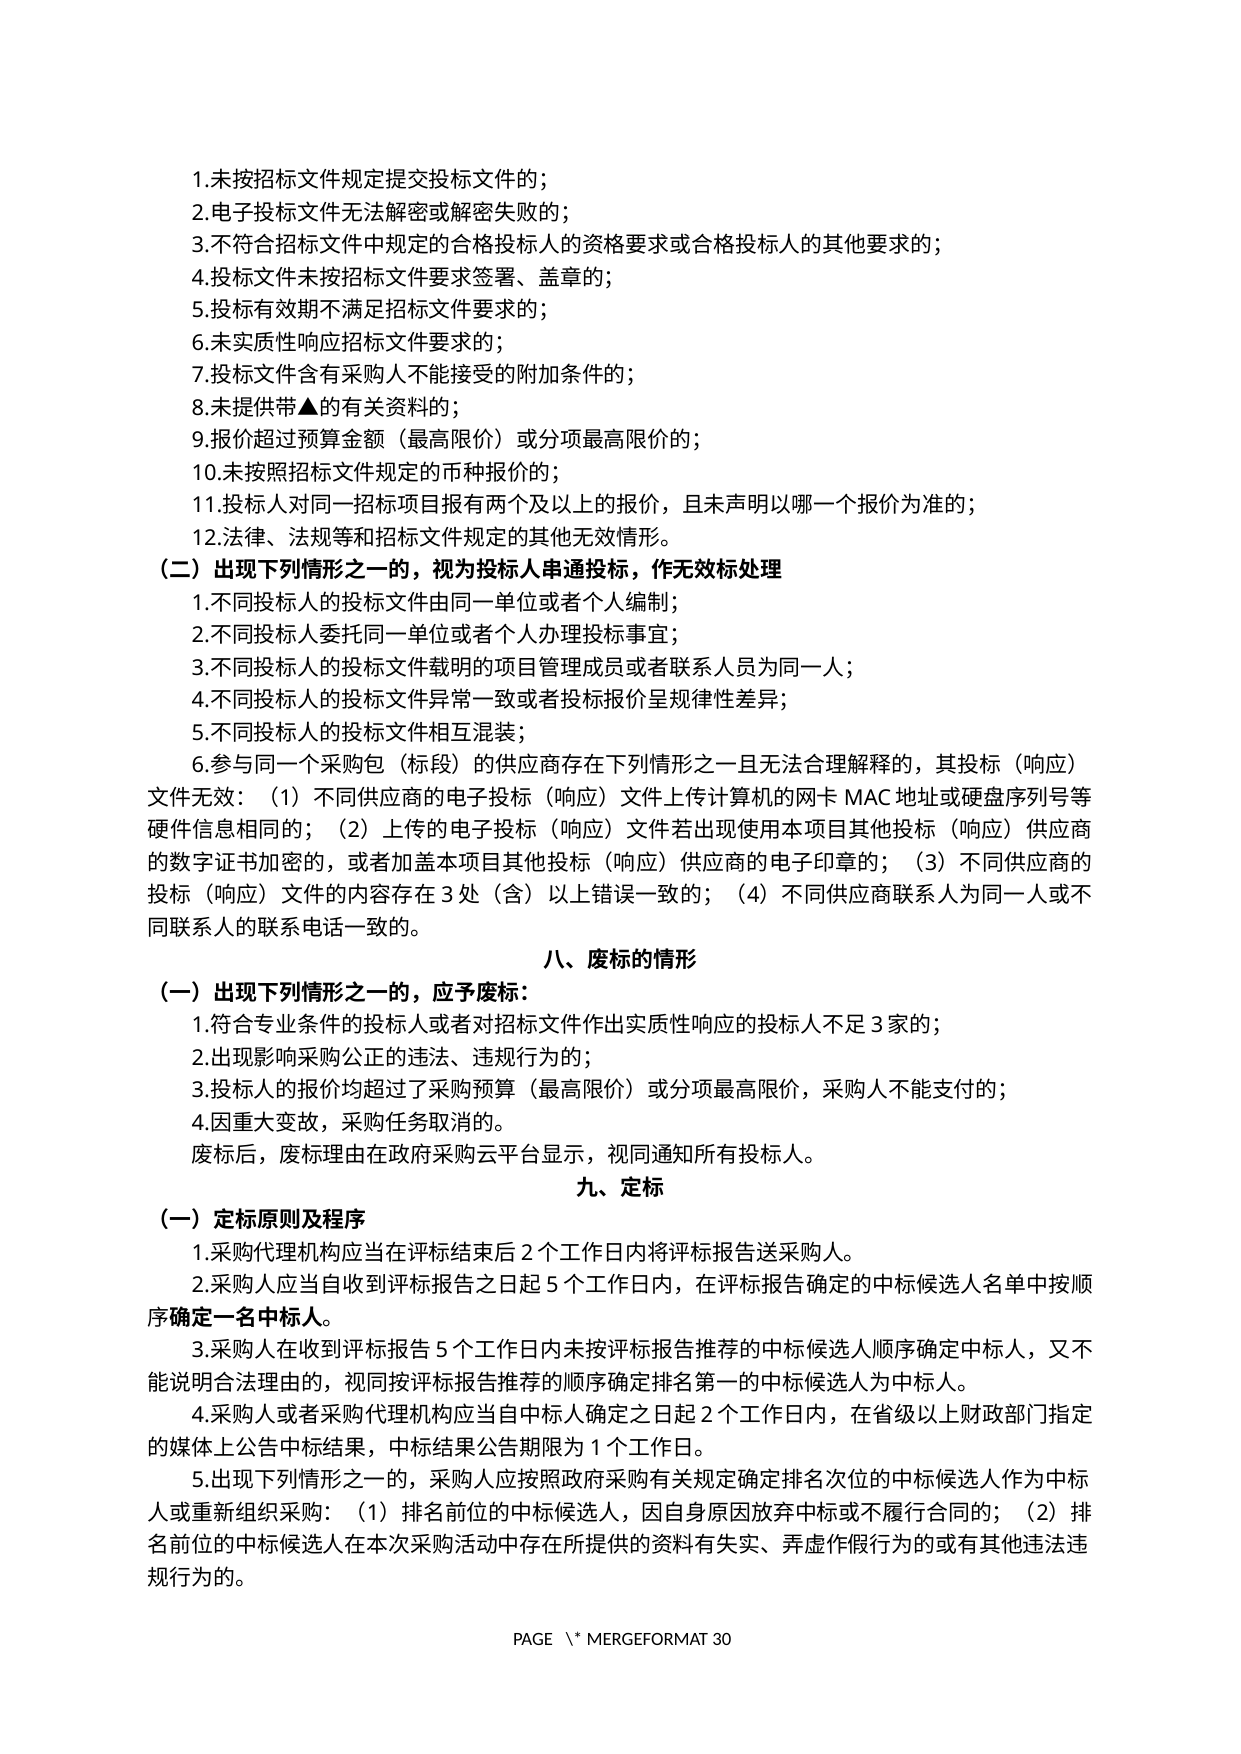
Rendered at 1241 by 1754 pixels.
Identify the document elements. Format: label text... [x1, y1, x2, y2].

text （一）定标原则及程序 [148, 1202, 1092, 1234]
text 2.采购人应当自收到评标报告之日起5个工作日内，在评标报告确定的中标候选人名单中按顺序确定一名中标人。 [148, 1267, 1092, 1332]
text 1.采购代理机构应当在评标结束后2个工作日内将评标报告送采购人。 [148, 1234, 1092, 1267]
text （二）出现下列情形之一的，视为投标人串通投标，作无效标处理 [148, 552, 1092, 584]
text 1.未按招标文件规定提交投标文件的； [148, 162, 1092, 194]
text 7.投标文件含有采购人不能接受的附加条件的； [148, 357, 1092, 389]
text 1.不同投标人的投标文件由同一单位或者个人编制； [148, 584, 1092, 617]
text （一）出现下列情形之一的，应予废标： [148, 974, 1092, 1007]
text 3.投标人的报价均超过了采购预算（最高限价）或分项最高限价，采购人不能支付的； [148, 1072, 1092, 1104]
text 8.未提供带▲的有关资料的； [148, 389, 1092, 422]
text 4.采购人或者采购代理机构应当自中标人确定之日起2个工作日内，在省级以上财政部门指定的媒体上公告中标结果，中标结果公告期限为1个工作日。 [148, 1397, 1092, 1462]
text 4.因重大变故，采购任务取消的。 [148, 1104, 1092, 1137]
text 9.报价超过预算金额（最高限价）或分项最高限价的； [148, 422, 1092, 454]
text 5.出现下列情形之一的，采购人应按照政府采购有关规定确定排名次位的中标候选人作为中标人或重新组织采购：（1）排名前位的中标候选人，因自身原因放弃中标或不履行合同的；（2）排名前位的中标候选人在本次采购活动中存在所提供的资料有失实、弄虚作假行为的或有其他违法违规行为的。 [148, 1462, 1092, 1592]
text 2.电子投标文件无法解密或解密失败的； [148, 194, 1092, 227]
text 1.符合专业条件的投标人或者对招标文件作出实质性响应的投标人不足3家的； [148, 1007, 1092, 1039]
text 6.未实质性响应招标文件要求的； [148, 324, 1092, 357]
text 2.出现影响采购公正的违法、违规行为的； [148, 1039, 1092, 1072]
text 八、废标的情形 [148, 942, 1092, 974]
text 11.投标人对同一招标项目报有两个及以上的报价，且未声明以哪一个报价为准的； [148, 487, 1092, 519]
text 3.不符合招标文件中规定的合格投标人的资格要求或合格投标人的其他要求的； [148, 227, 1092, 259]
text 12.法律、法规等和招标文件规定的其他无效情形。 [148, 519, 1092, 552]
text 5.投标有效期不满足招标文件要求的； [148, 292, 1092, 324]
text 6.参与同一个采购包（标段）的供应商存在下列情形之一且无法合理解释的，其投标（响应）文件无效：（1）不同供应商的电子投标（响应）文件上传计算机的网卡MAC地址或硬盘序列号等硬件信息相同的；（2）上传的电子投标（响应）文件若出现使用本项目其他投标（响应）供应商的数字证书加密的，或者加盖本项目其他投标（响应）供应商的电子印章的；（3）不同供应商的投标（响应）文件的内容存在3处（含）以上错误一致的；（4）不同供应商联系人为同一人或不同联系人的联系电话一致的。 [148, 747, 1092, 942]
text 废标后，废标理由在政府采购云平台显示，视同通知所有投标人。 [148, 1137, 1092, 1169]
text 九、定标 [148, 1169, 1092, 1202]
text 3.采购人在收到评标报告5个工作日内未按评标报告推荐的中标候选人顺序确定中标人，又不能说明合法理由的，视同按评标报告推荐的顺序确定排名第一的中标候选人为中标人。 [148, 1332, 1092, 1397]
text 2.不同投标人委托同一单位或者个人办理投标事宜； [148, 617, 1092, 649]
text 4.不同投标人的投标文件异常一致或者投标报价呈规律性差异； [148, 682, 1092, 714]
text 4.投标文件未按招标文件要求签署、盖章的； [148, 259, 1092, 292]
text 10.未按照招标文件规定的币种报价的； [148, 454, 1092, 487]
text 5.不同投标人的投标文件相互混装； [148, 714, 1092, 747]
text 3.不同投标人的投标文件载明的项目管理成员或者联系人员为同一人； [148, 649, 1092, 682]
